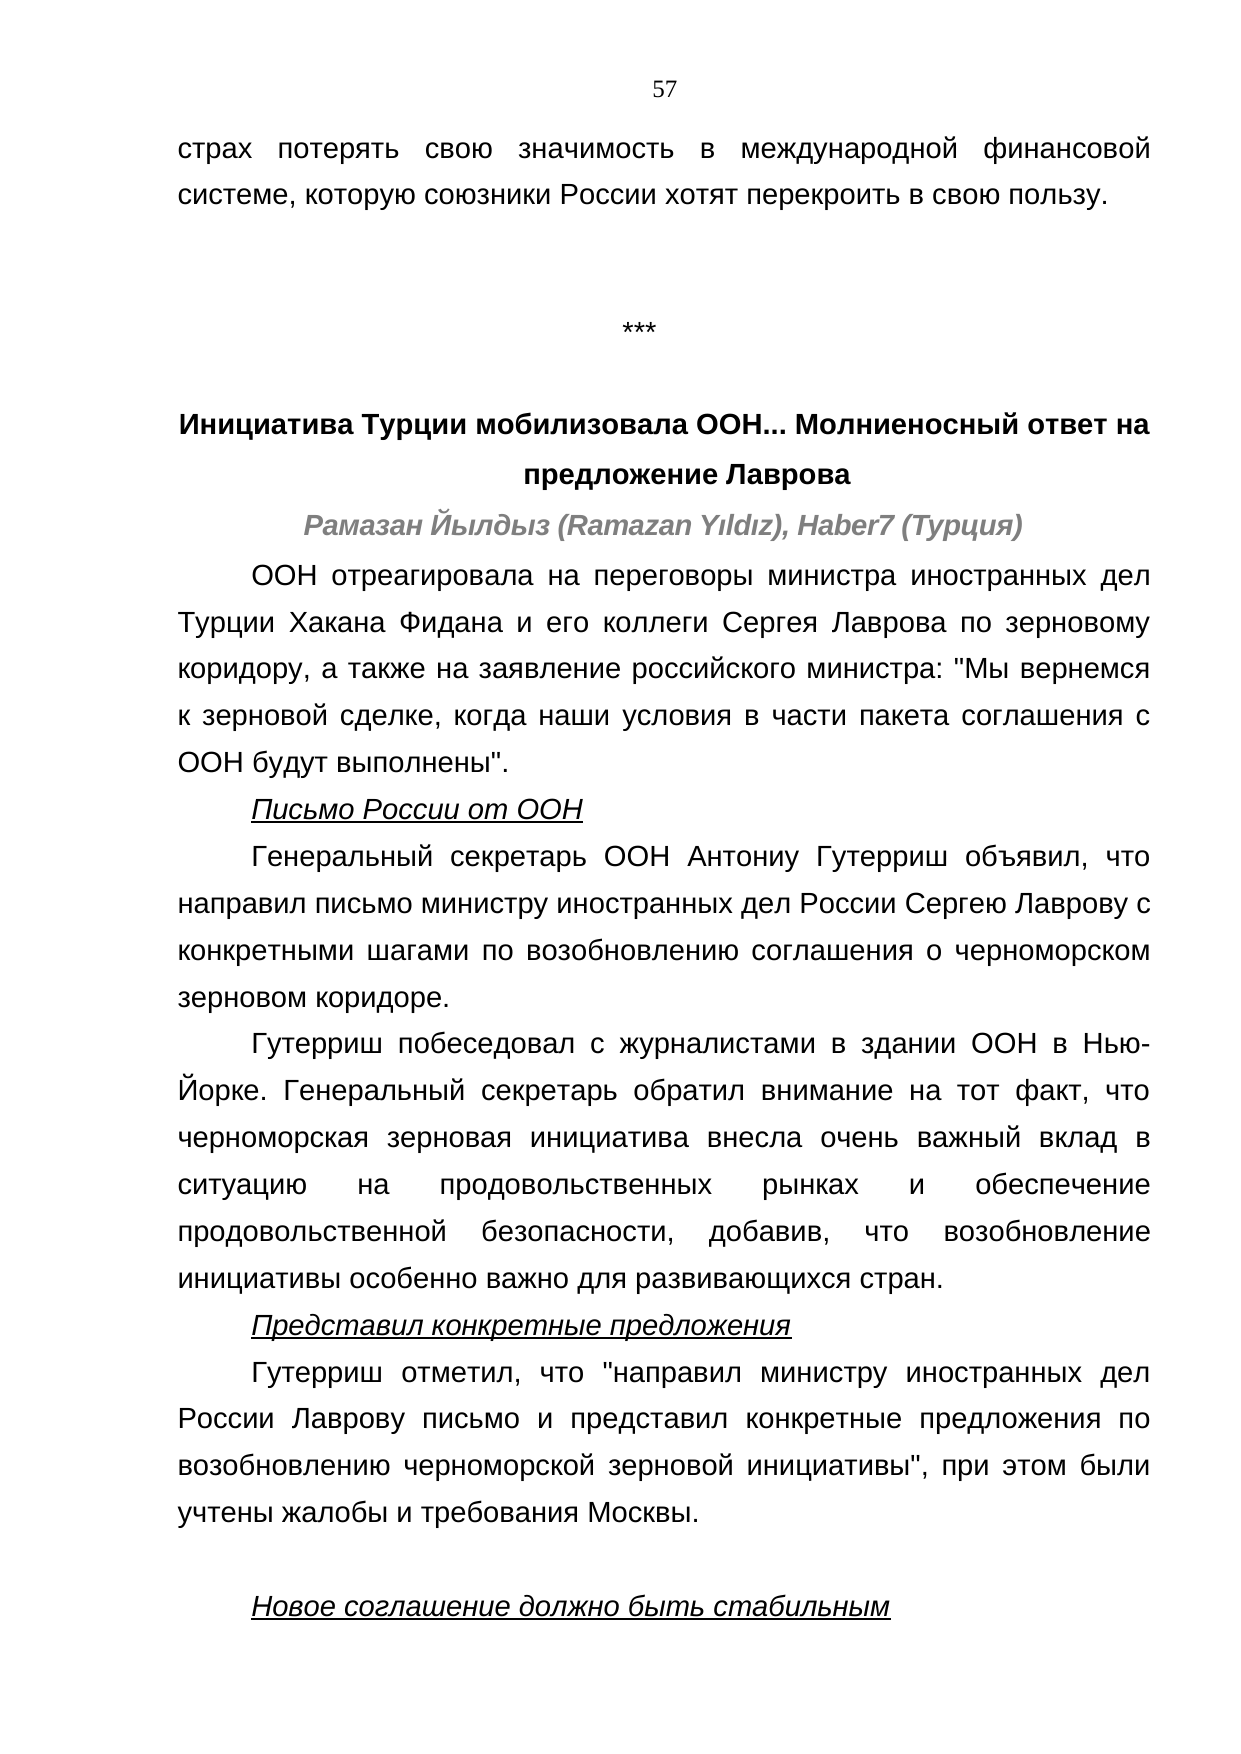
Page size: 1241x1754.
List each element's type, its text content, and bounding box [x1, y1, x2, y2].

text ООН отреагировала на переговоры министра иностранных дел Турции Хакана Фидана и его коллеги Сергея Лаврова по зерновому коридору, а также на заявление российского министра: "Мы вернемся к зерновой сделке, когда наши условия в части пакета соглашения с ООН будут выполнены". [177, 558, 1152, 779]
text Гутерриш отметил, что "направил министру иностранных дел России Лаврову письмо и представил конкретные предложения по возобновлению черноморской зерновой инициативы", при этом были учтены жалобы и требования Москвы. [177, 1355, 1152, 1529]
text Письмо России от ООН [177, 792, 1152, 826]
text Генеральный секретарь ООН Антониу Гутерриш объявил, что направил письмо министру иностранных дел России Сергею Лаврову с конкретными шагами по возобновлению соглашения о черноморском зерновом коридоре. [177, 839, 1152, 1013]
text *** [177, 223, 1152, 348]
text Новое соглашение должно быть стабильным [177, 1589, 1152, 1623]
subtitle Инициатива Турции мобилизовала ООН... Молниеносный ответ на предложение Лаврова [177, 407, 1152, 491]
text Гутерриш побеседовал с журналистами в здании ООН в Нью-Йорке. Генеральный секретарь обратил внимание на тот факт, что черноморская зерновая инициатива внесла очень важный вклад в ситуацию на продовольственных рынках и обеспечение продовольственной безопасности, добавив, что возобновление инициативы особенно важно для развивающихся стран. [177, 1027, 1152, 1294]
text Рамазан Йылдыз (Ramazan Yıldız), Haber7 (Турция) [177, 507, 1152, 541]
text Представил конкретные предложения [177, 1308, 1152, 1341]
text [177, 131, 1152, 211]
